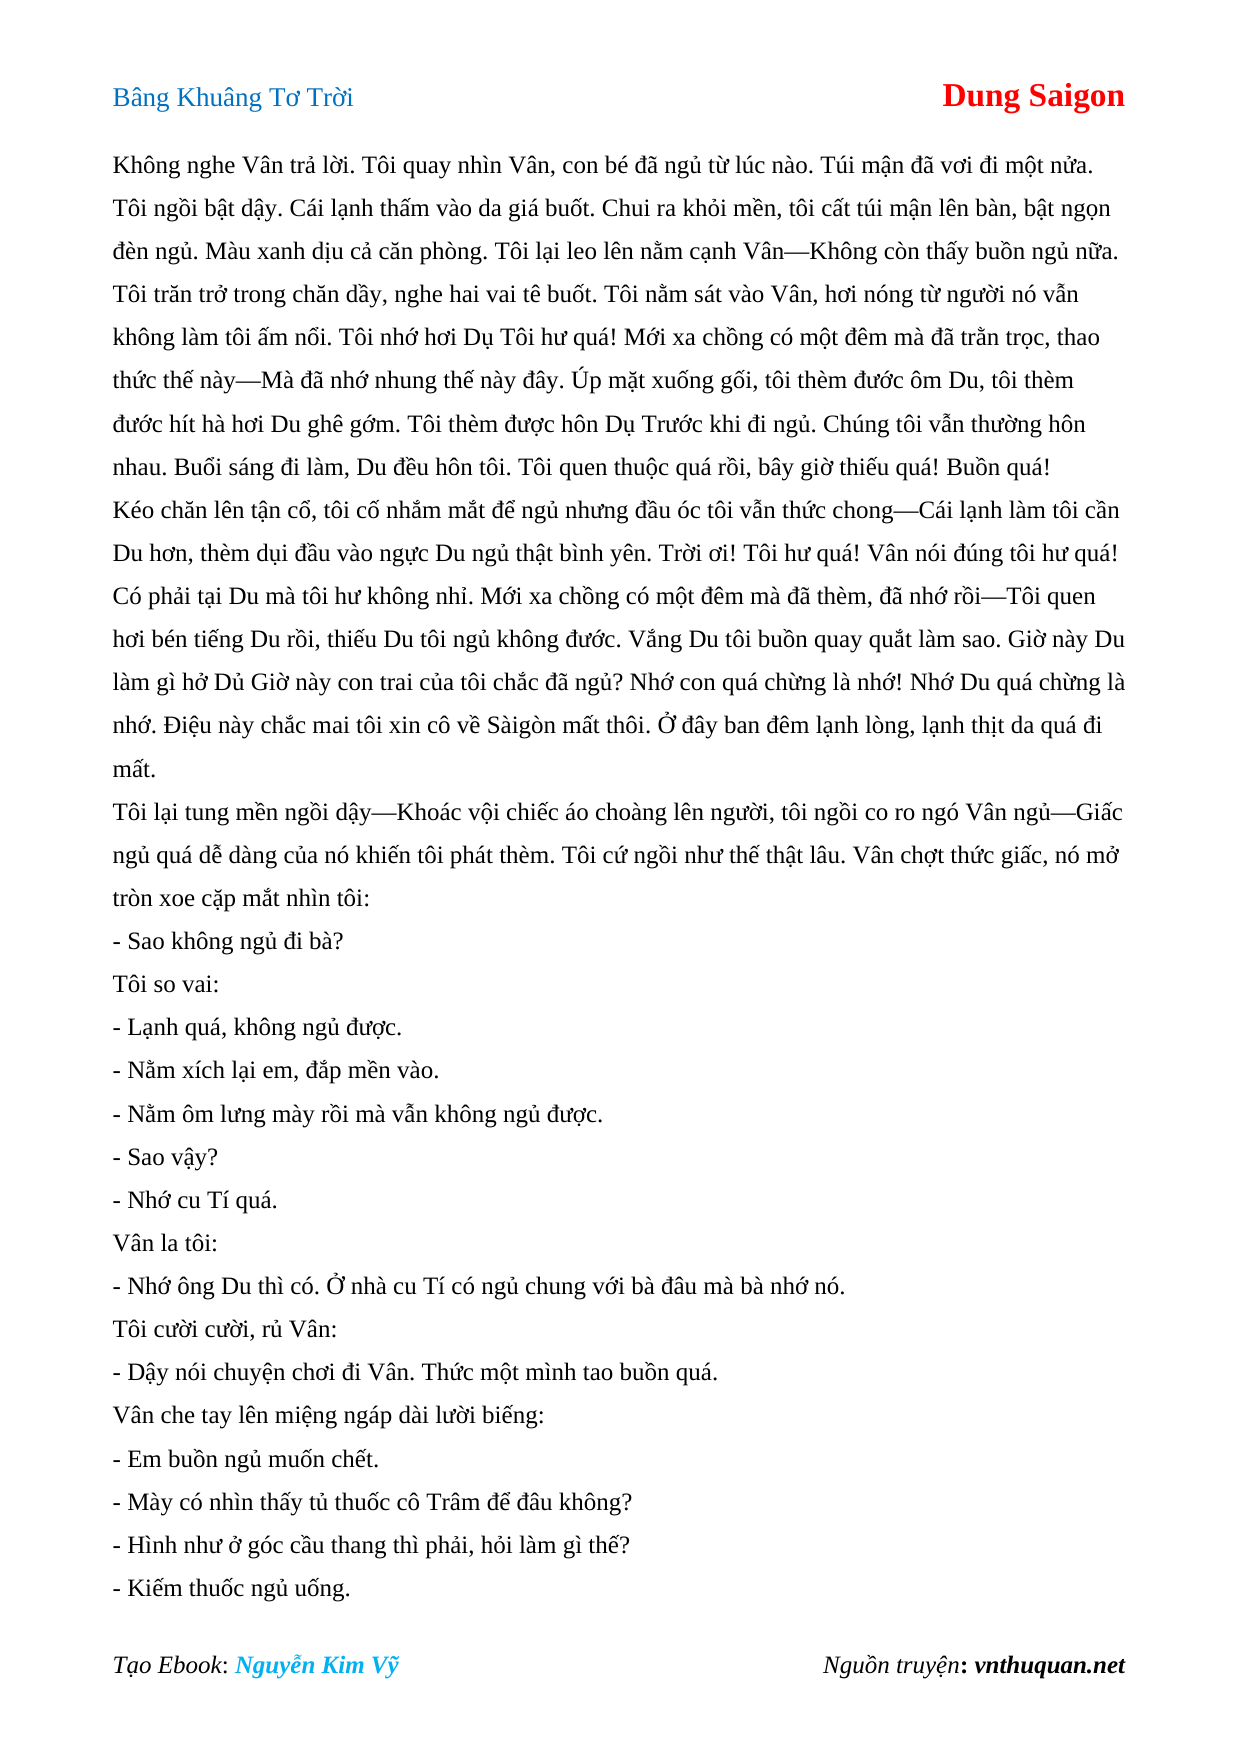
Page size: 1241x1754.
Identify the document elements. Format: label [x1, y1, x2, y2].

text [112, 150, 1128, 1602]
